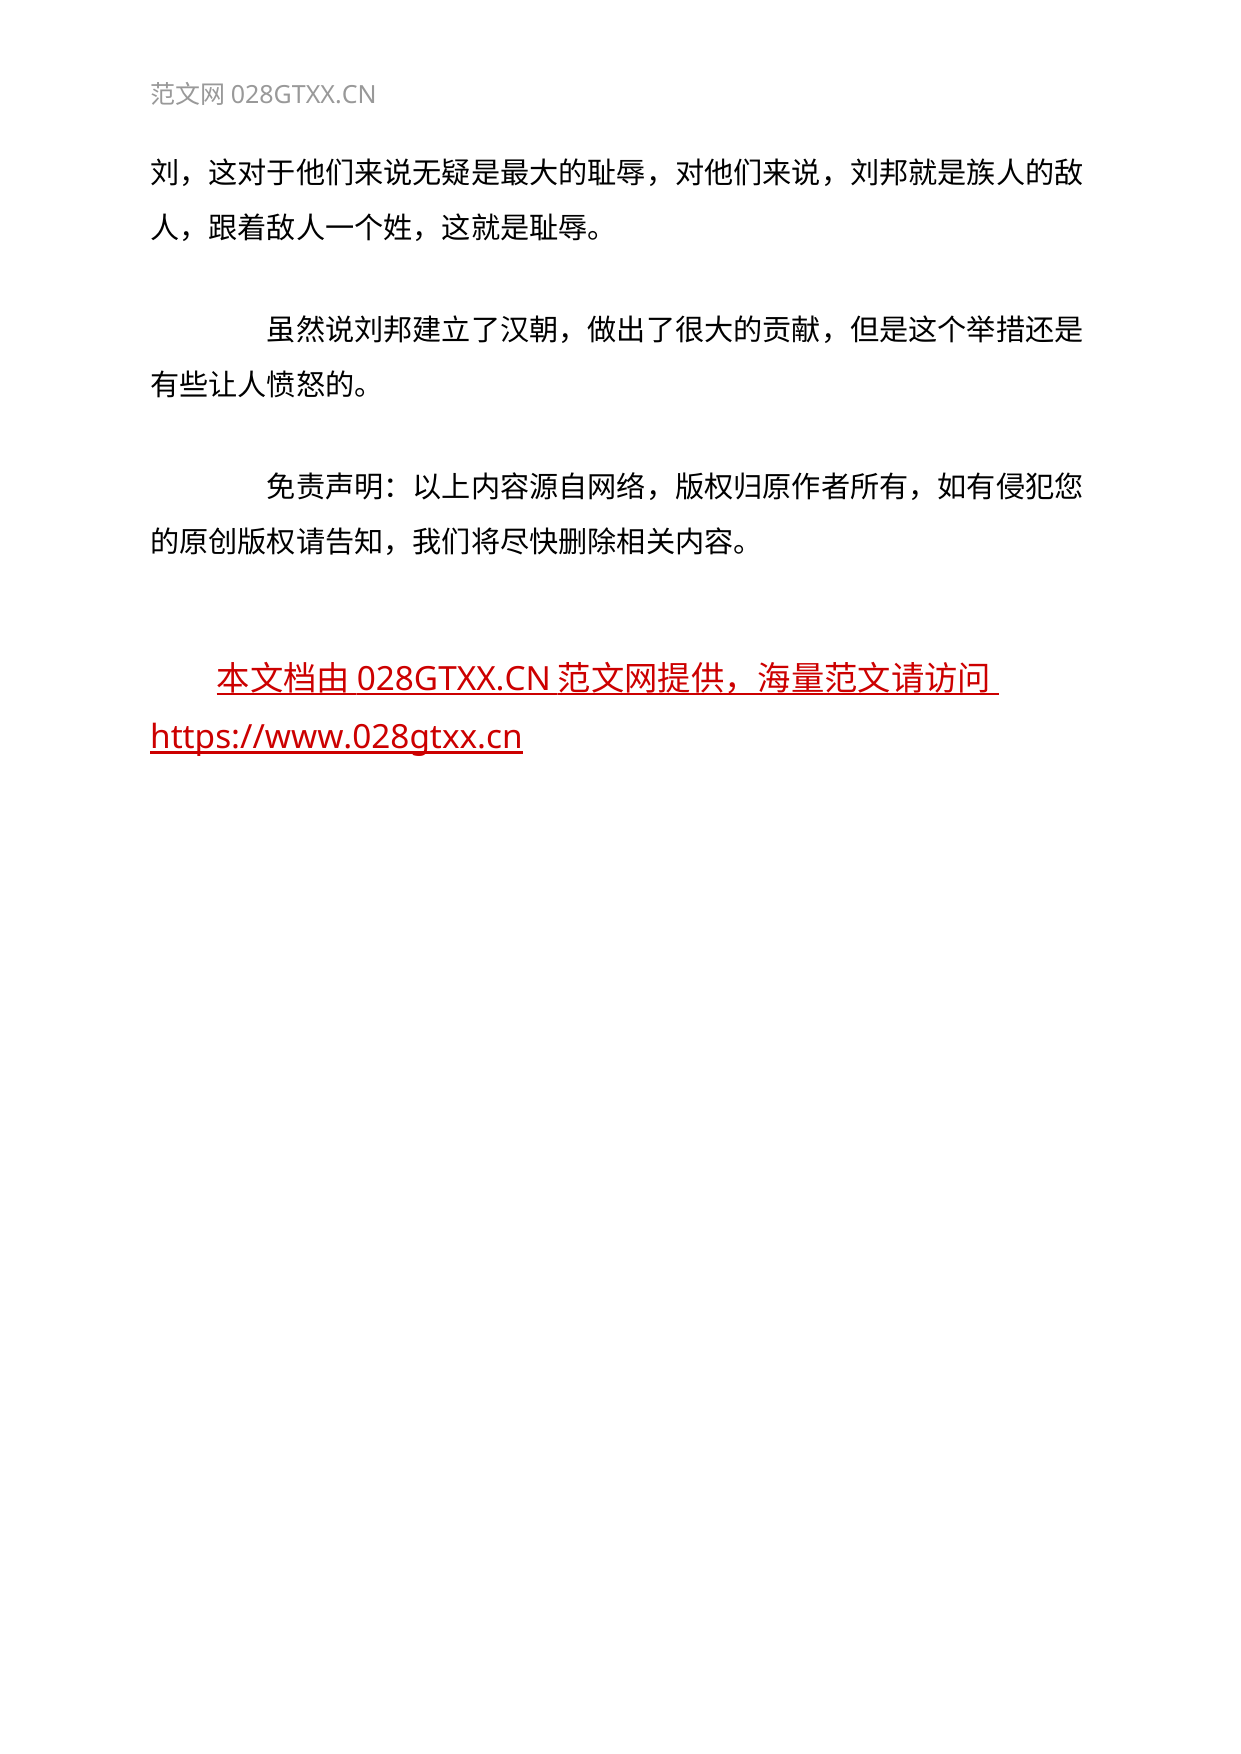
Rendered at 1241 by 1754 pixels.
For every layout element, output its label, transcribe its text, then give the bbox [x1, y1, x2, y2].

text 本文档由028GTXX.CN范文网提供，海量范文请访问 https://www.028gtxx.cn [150, 651, 1090, 759]
text 免责声明：以上内容源自网络，版权归原作者所有，如有侵犯您的原创版权请告知，我们将尽快删除相关内容。 [150, 463, 1090, 561]
text 虽然说刘邦建立了汉朝，做出了很大的贡献，但是这个举措还是有些让人愤怒的。 [150, 307, 1090, 404]
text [150, 150, 1090, 247]
